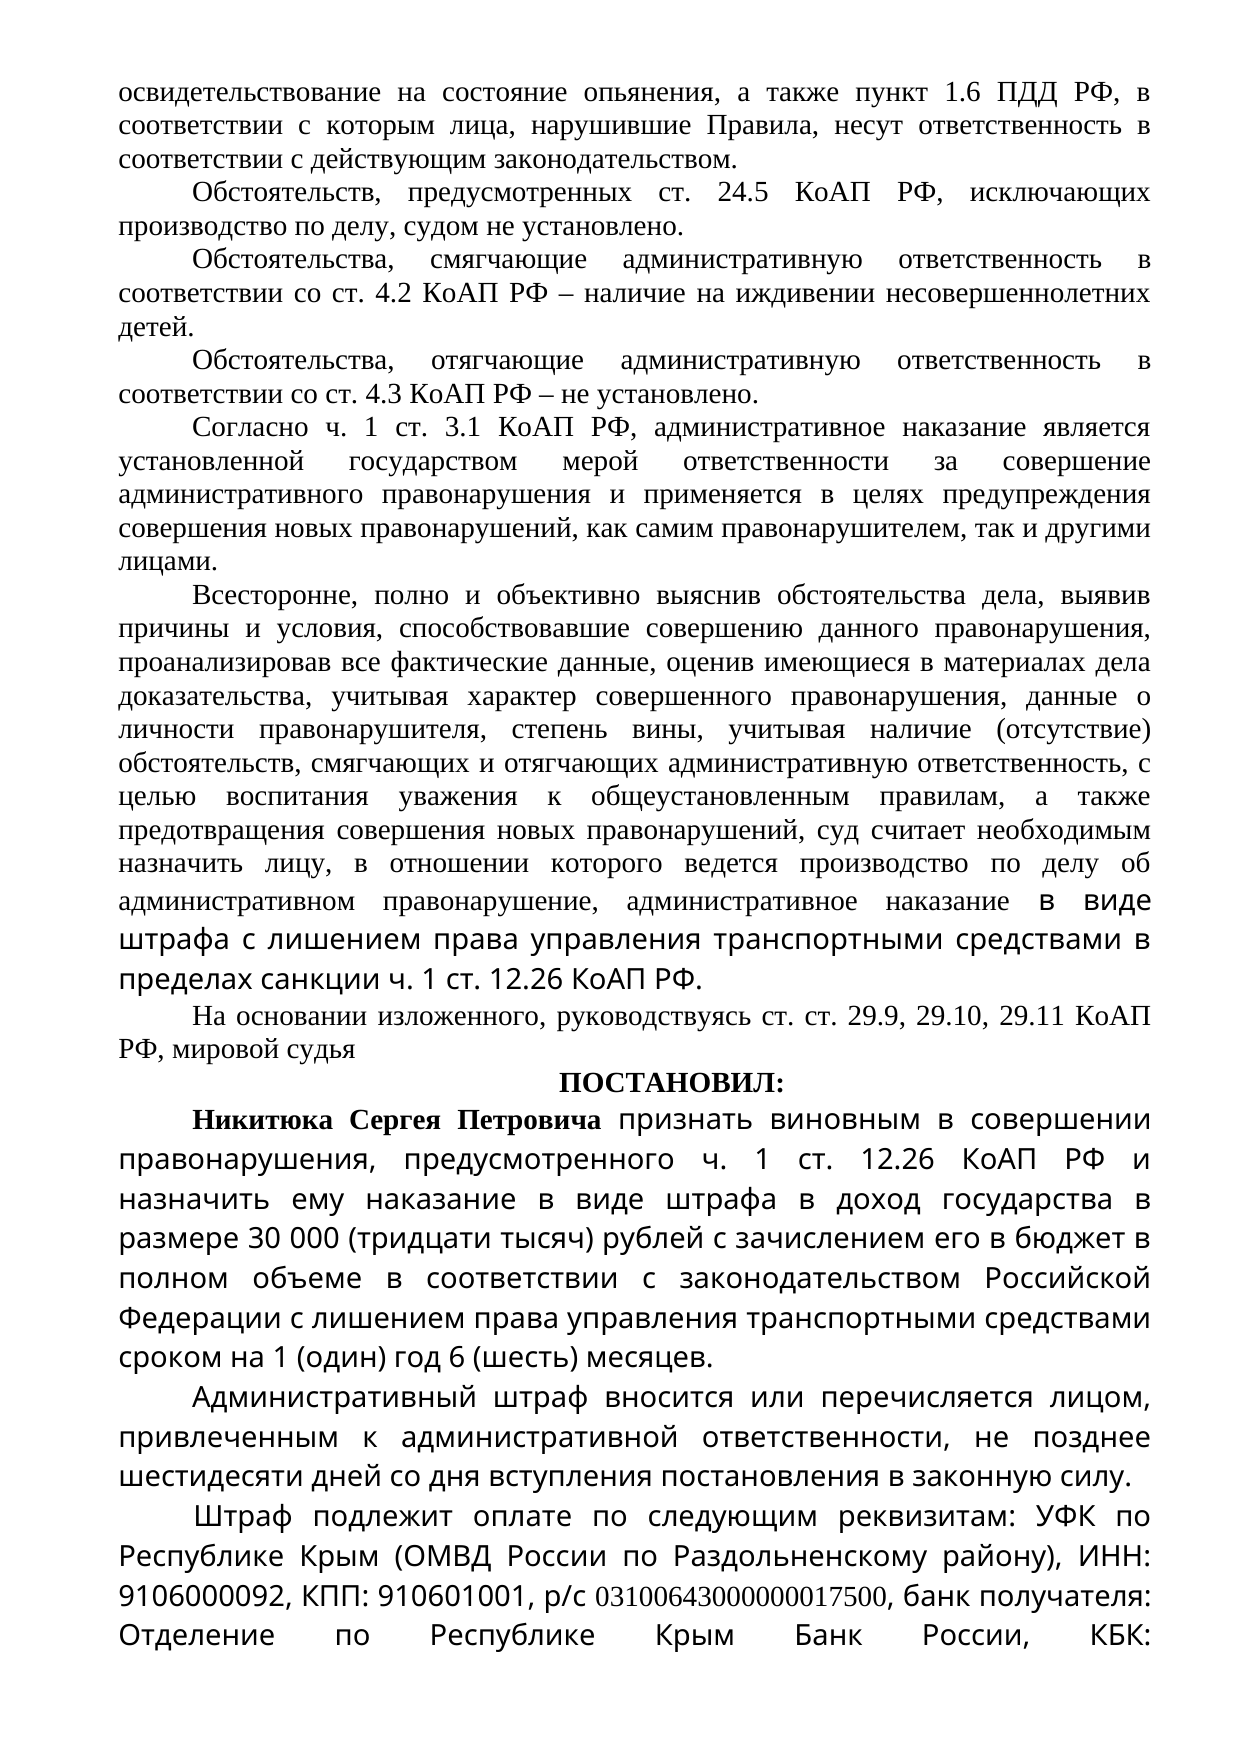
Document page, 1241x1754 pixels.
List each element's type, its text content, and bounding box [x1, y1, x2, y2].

text Обстоятельств, предусмотренных ст. 24.5 КоАП РФ, исключающих производство по делу, судом не установлено. [118, 174, 1152, 242]
text Согласно ч. 1 ст. 3.1 КоАП РФ, административное наказание является установленной государством мерой ответственности за совершение административного правонарушения и применяется в целях предупреждения совершения новых правонарушений, как самим правонарушителем, так и другими лицами. [118, 409, 1152, 577]
text Обстоятельства, отягчающие административную ответственность в соответствии со ст. 4.3 КоАП РФ – не установлено. [118, 342, 1152, 409]
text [118, 1495, 1152, 1654]
text ПОСТАНОВИЛ: [118, 1065, 1152, 1098]
text На основании изложенного, руководствуясь ст. ст. 29.9, 29.10, 29.11 КоАП РФ, мировой судья [118, 998, 1152, 1065]
text Обстоятельства, смягчающие административную ответственность в соответствии со ст. 4.2 КоАП РФ – наличие на иждивении несовершеннолетних детей. [118, 242, 1152, 342]
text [118, 74, 1152, 174]
text Административный штраф вносится или перечисляется лицом, привлеченным к административной ответственности, не позднее шестидесяти дней со дня вступления постановления в законную силу. [118, 1376, 1152, 1495]
text Всесторонне, полно и объективно выяснив обстоятельства дела, выявив причины и условия, способствовавшие совершению данного правонарушения, проанализировав все фактические данные, оценив имеющиеся в материалах дела доказательства, учитывая характер совершенного правонарушения, данные о личности правонарушителя, степень вины, учитывая наличие (отсутствие) обстоятельств, смягчающих и отягчающих административную ответственность, с целью воспитания уважения к общеустановленным правилам, а также предотвращения совершения новых правонарушений, суд считает необходимым назначить лицу, в отношении которого ведется производство по делу об административном правонарушение, административное наказание в виде штрафа с лишением права управления транспортными средствами в пределах санкции ч. 1 ст. 12.26 КоАП РФ. [118, 577, 1152, 998]
text Никитюка Сергея Петровича признать виновным в совершении правонарушения, предусмотренного ч. 1 ст. 12.26 КоАП РФ и назначить ему наказание в виде штрафа в доход государства в размере 30 000 (тридцати тысяч) рублей с зачислением его в бюджет в полном объеме в соответствии с законодательством Российской Федерации с лишением права управления транспортными средствами сроком на 1 (один) год 6 (шесть) месяцев. [118, 1098, 1152, 1376]
